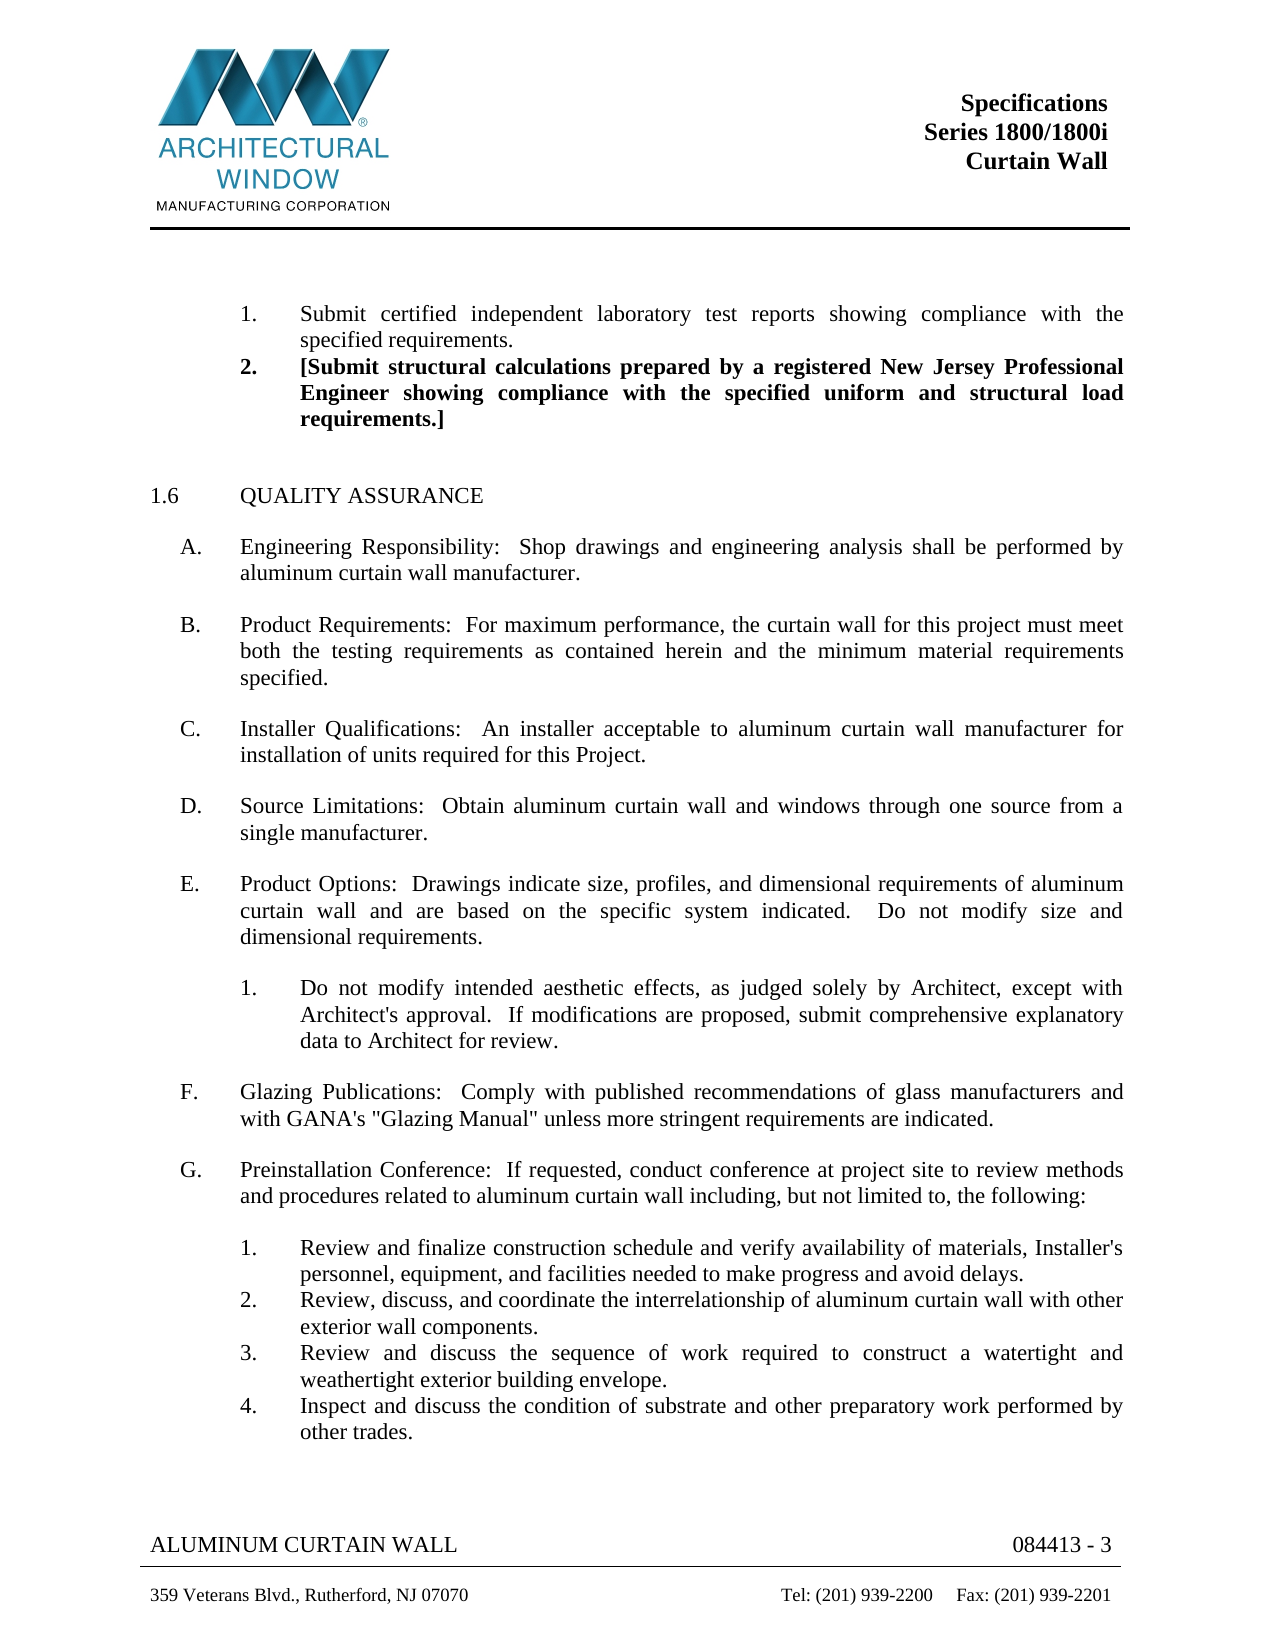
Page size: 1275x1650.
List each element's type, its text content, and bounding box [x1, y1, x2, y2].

text Inspect and discuss the condition of substrate and other preparatory work performed by other trades. [240, 1392, 1125, 1445]
text Preinstallation Conference: If requested, conduct conference at project site to review methods and procedures related to aluminum curtain wall including, but not limited to, the following: [180, 1156, 1125, 1209]
text Review, discuss, and coordinate the interrelationship of aluminum curtain wall with other exterior wall components. [240, 1287, 1125, 1339]
text Submit certified independent laboratory test reports showing compliance with the specified requirements. [240, 300, 1125, 353]
text [Submit structural calculations prepared by a registered New Jersey Professional Engineer showing compliance with the specified uniform and structural load requirements.] [240, 353, 1125, 432]
text Do not modify intended aesthetic effects, as judged solely by Architect, except with Architect's approval. If modifications are proposed, submit comprehensive explanatory data to Architect for review. [240, 974, 1125, 1053]
text Glazing Publications: Comply with published recommendations of glass manufacturers and with GANA's "Glazing Manual" unless more stringent requirements are indicated. [180, 1078, 1125, 1131]
text Engineering Responsibility: Shop drawings and engineering analysis shall be performed by aluminum curtain wall manufacturer. [180, 533, 1125, 586]
picture [150, 44, 394, 213]
text Review and discuss the sequence of work required to construct a watertight and weathertight exterior building envelope. [240, 1339, 1125, 1392]
text Installer Qualifications: An installer acceptable to aluminum curtain wall manufacturer for installation of units required for this Project. [180, 715, 1125, 768]
text Product Requirements: For maximum performance, the curtain wall for this project must meet both the testing requirements as contained herein and the minimum material requirements specified. [180, 611, 1125, 690]
text Product Options: Drawings indicate size, profiles, and dimensional requirements of aluminum curtain wall and are based on the specific system indicated. Do not modify size and dimensional requirements. [180, 870, 1125, 949]
text Source Limitations: Obtain aluminum curtain wall and windows through one source from a single manufacturer. [180, 793, 1125, 845]
text Review and finalize construction schedule and verify availability of materials, Installer's personnel, equipment, and facilities needed to make progress and avoid delays. [240, 1234, 1125, 1287]
text QUALITY ASSURANCE [150, 482, 1125, 508]
